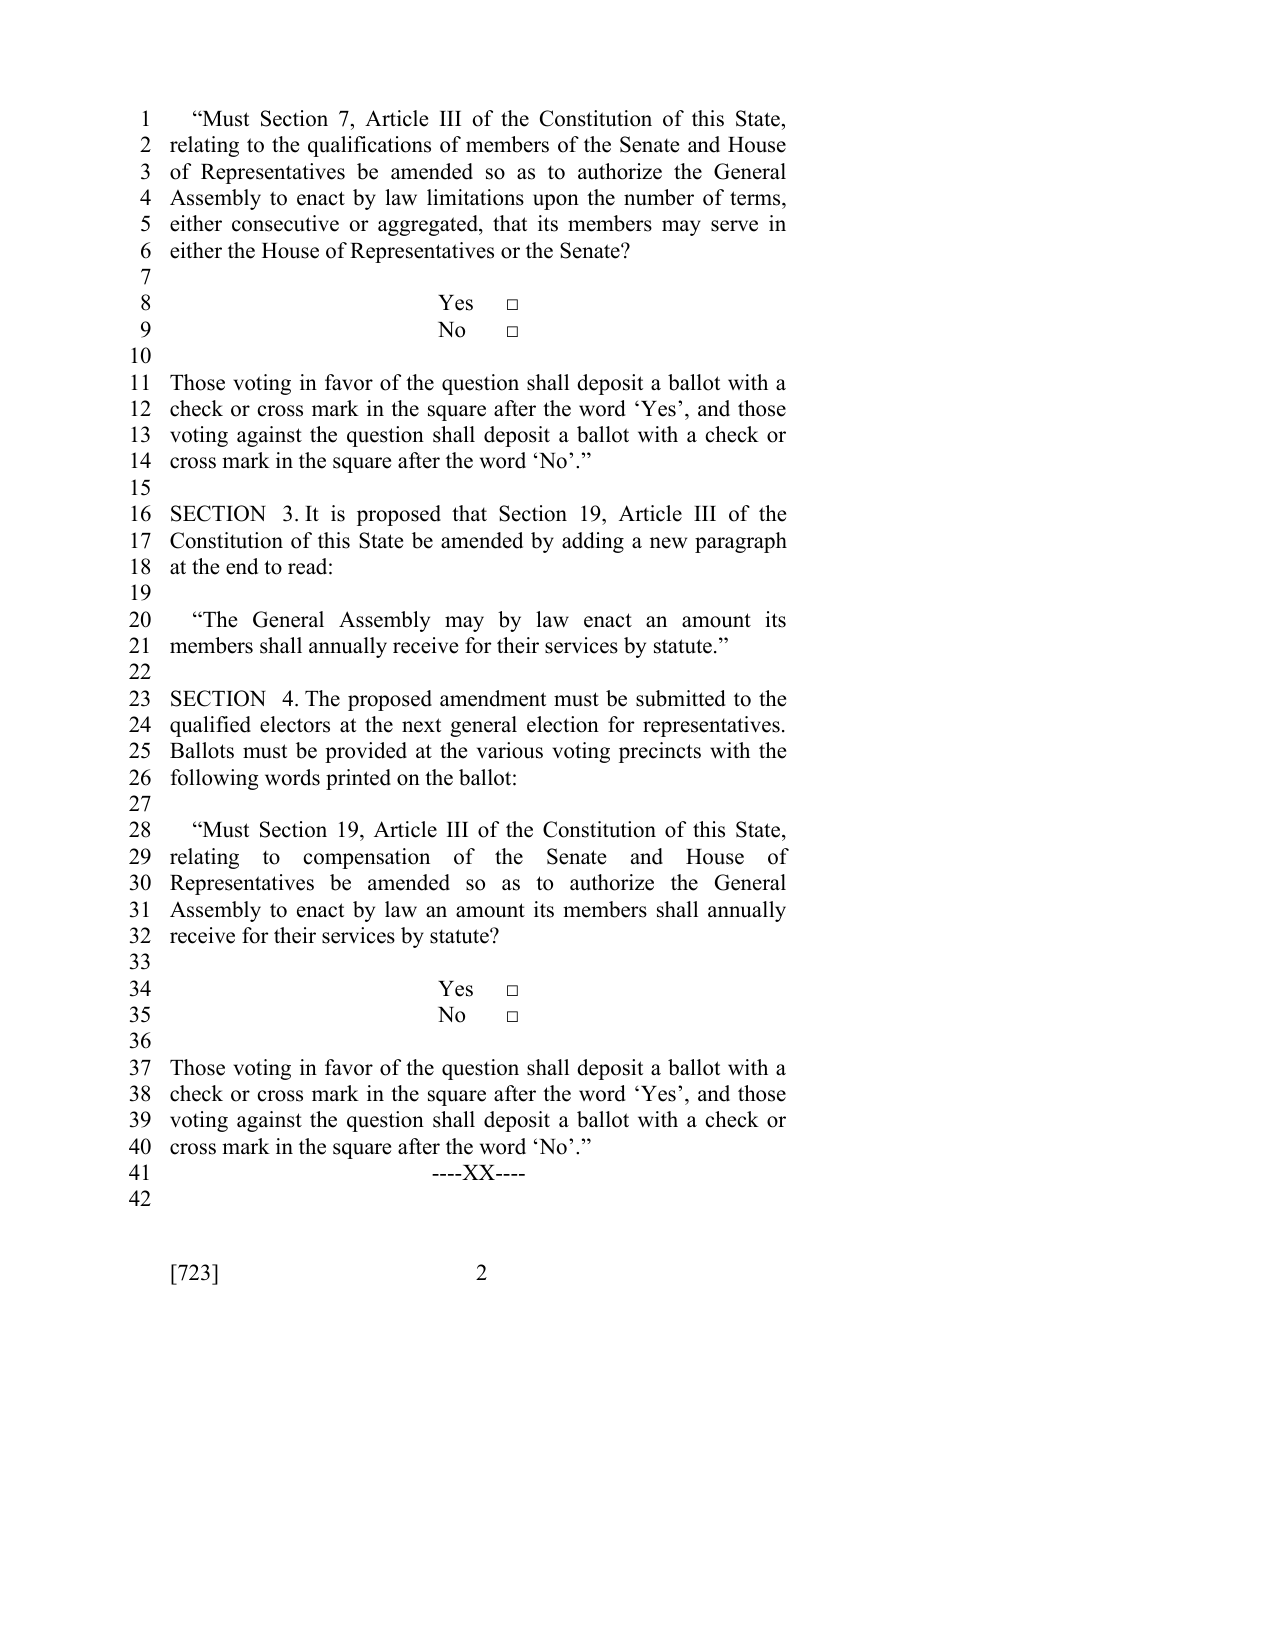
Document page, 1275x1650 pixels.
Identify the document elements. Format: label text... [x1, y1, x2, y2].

text Those voting in favor of the question shall deposit a ballot with a check or cross mark in the square after the word ‘Yes’, and those voting against the question shall deposit a ballot with a check or cross mark in the square after the word ‘No’.” [169, 1054, 787, 1159]
text No □ [169, 1001, 787, 1027]
text “The General Assembly may by law enact an amount its members shall annually receive for their services by statute.” [169, 606, 787, 658]
text “Must Section 19, Article III of the Constitution of this State, relating to compensation of the Senate and House of Representatives be amended so as to authorize the General Assembly to enact by law an amount its members shall annually receive for their services by statute? [169, 817, 787, 948]
text Yes □ [169, 289, 787, 316]
text Those voting in favor of the question shall deposit a ballot with a check or cross mark in the square after the word ‘Yes’, and those voting against the question shall deposit a ballot with a check or cross mark in the square after the word ‘No’.” [169, 368, 787, 474]
text “Must Section 7, Article III of the Constitution of this State, relating to the qualifications of members of the Senate and House of Representatives be amended so as to authorize the General Assembly to enact by law limitations upon the number of terms, either consecutive or aggregated, that its members may serve in either the House of Representatives or the Senate? [169, 105, 787, 263]
text Yes □ [169, 975, 787, 1001]
text SECTION 4. The proposed amendment must be submitted to the qualified electors at the next general election for representatives. Ballots must be provided at the various voting precincts with the following words printed on the ballot: [169, 685, 787, 790]
text SECTION 3. It is proposed that Section 19, Article III of the Constitution of this State be amended by adding a new paragraph at the end to read: [169, 500, 787, 579]
text No □ [169, 316, 787, 342]
text ----XX---- [169, 1159, 787, 1186]
